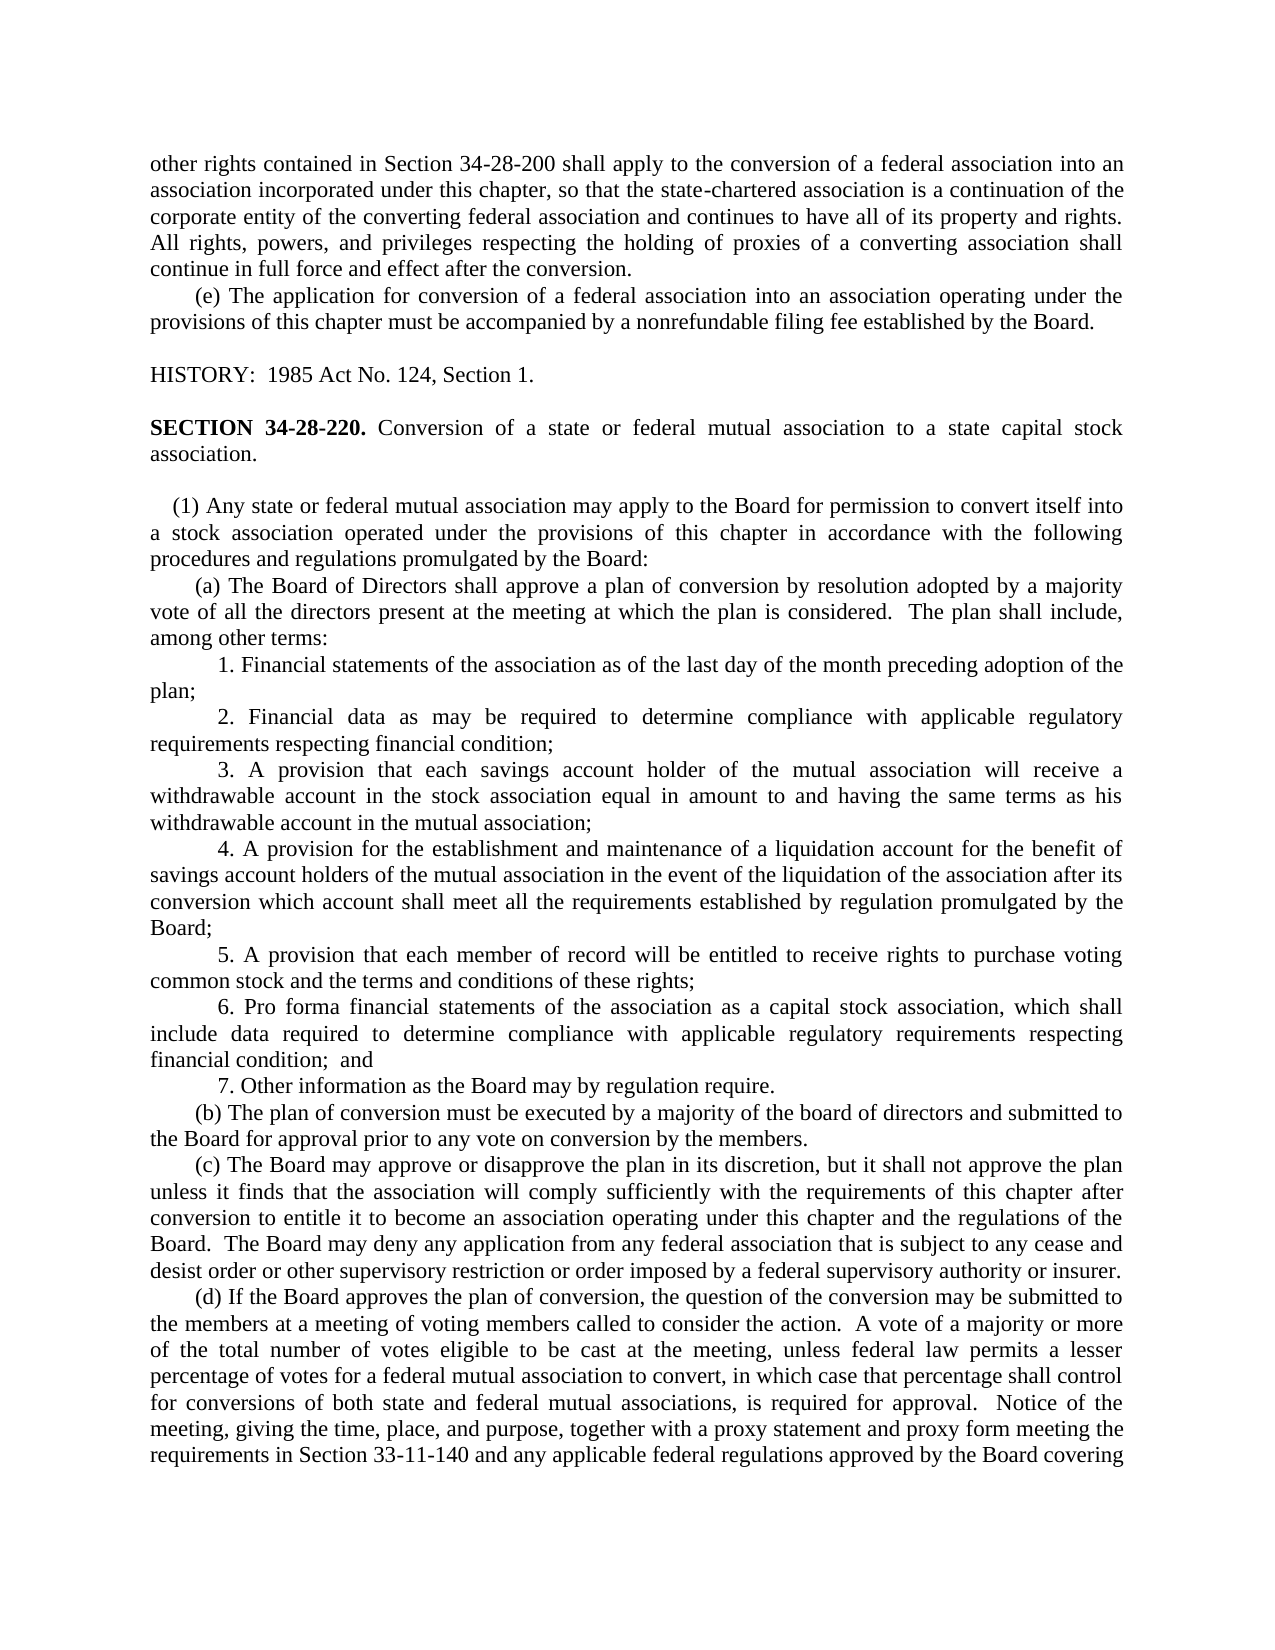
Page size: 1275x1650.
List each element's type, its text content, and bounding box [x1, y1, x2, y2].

text 2. Financial data as may be required to determine compliance with applicable regulatory requirements respecting financial condition; [150, 703, 1125, 756]
text 1. Financial statements of the association as of the last day of the month preceding adoption of the plan; [150, 651, 1125, 703]
text (a) The Board of Directors shall approve a plan of conversion by resolution adopted by a majority vote of all the directors present at the meeting at which the plan is considered. The plan shall include, among other terms: [150, 572, 1125, 651]
text 7. Other information as the Board may by regulation require. [150, 1072, 1125, 1099]
text HISTORY: 1985 Act No. 124, Section 1. [150, 361, 1125, 387]
text (e) The application for conversion of a federal association into an association operating under the provisions of this chapter must be accompanied by a nonrefundable filing fee established by the Board. [150, 282, 1125, 334]
text 3. A provision that each savings account holder of the mutual association will receive a withdrawable account in the stock association equal in amount to and having the same terms as his withdrawable account in the mutual association; [150, 756, 1125, 835]
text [150, 150, 1125, 282]
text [150, 1283, 1125, 1468]
text SECTION 34-28-220. Conversion of a state or federal mutual association to a state capital stock association. [150, 413, 1125, 466]
text (b) The plan of conversion must be executed by a majority of the board of directors and submitted to the Board for approval prior to any vote on conversion by the members. [150, 1099, 1125, 1151]
text (c) The Board may approve or disapprove the plan in its discretion, but it shall not approve the plan unless it finds that the association will comply sufficiently with the requirements of this chapter after conversion to entitle it to become an association operating under this chapter and the regulations of the Board. The Board may deny any application from any federal association that is subject to any cease and desist order or other supervisory restriction or order imposed by a federal supervisory authority or insurer. [150, 1151, 1125, 1283]
text (1) Any state or federal mutual association may apply to the Board for permission to convert itself into a stock association operated under the provisions of this chapter in accordance with the following procedures and regulations promulgated by the Board: [150, 493, 1125, 572]
text 4. A provision for the establishment and maintenance of a liquidation account for the benefit of savings account holders of the mutual association in the event of the liquidation of the association after its conversion which account shall meet all the requirements established by regulation promulgated by the Board; [150, 835, 1125, 941]
text 6. Pro forma financial statements of the association as a capital stock association, which shall include data required to determine compliance with applicable regulatory requirements respecting financial condition; and [150, 993, 1125, 1072]
text 5. A provision that each member of record will be entitled to receive rights to purchase voting common stock and the terms and conditions of these rights; [150, 941, 1125, 993]
